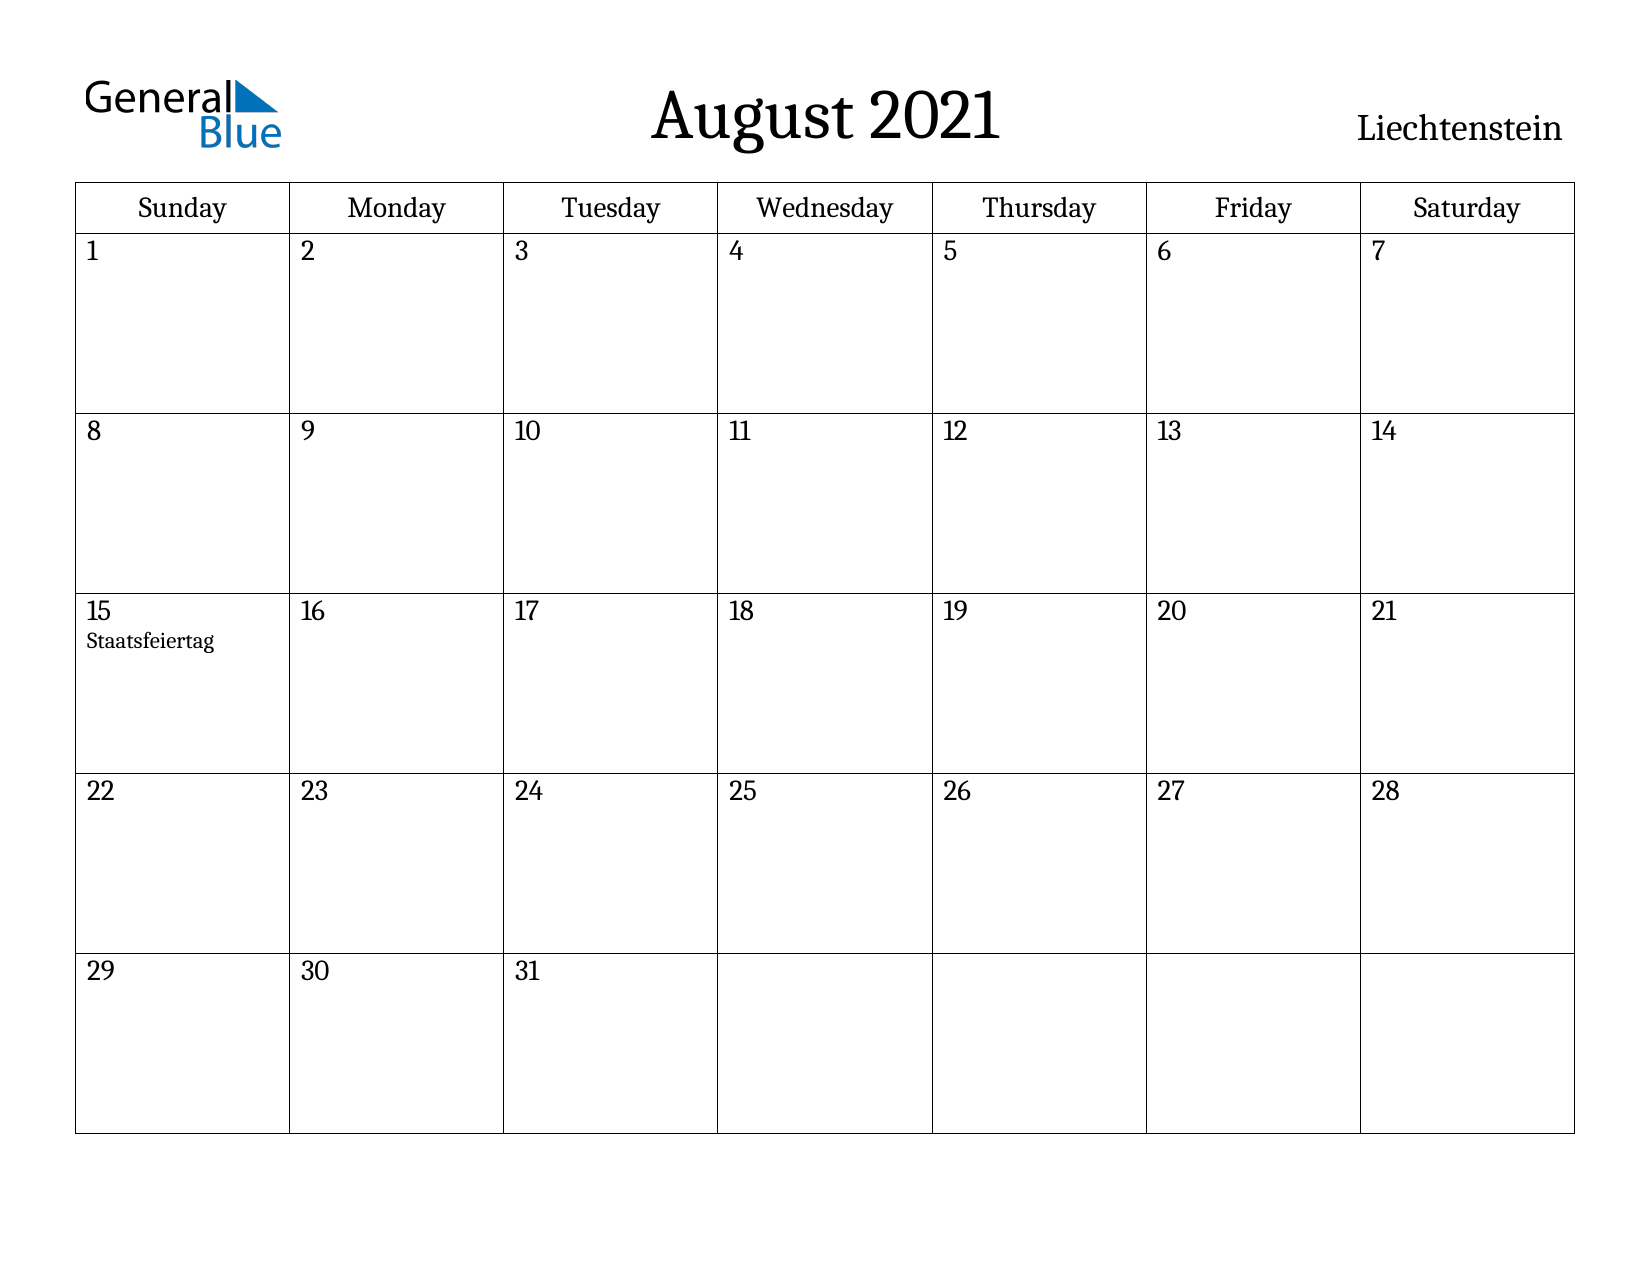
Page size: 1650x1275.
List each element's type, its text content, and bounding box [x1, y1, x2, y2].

table_cell Wednesday [718, 183, 932, 233]
table_cell 26 [933, 774, 1146, 807]
table_cell Friday [1147, 183, 1360, 233]
table_cell 12 [933, 414, 1146, 447]
table_cell [933, 808, 1146, 953]
table_cell [1147, 448, 1360, 593]
table_cell [1147, 627, 1360, 773]
table_cell [290, 627, 503, 773]
table_header [76, 75, 503, 182]
table_cell 23 [290, 774, 503, 807]
table_cell [504, 627, 717, 773]
table_cell 16 [290, 594, 503, 627]
table_cell 31 [504, 954, 717, 987]
table_cell 29 [76, 954, 289, 987]
table_cell [718, 627, 932, 773]
table_cell 17 [504, 594, 717, 627]
table_cell [504, 988, 717, 1133]
table_cell 27 [1147, 774, 1360, 807]
table_cell [1361, 267, 1574, 413]
table_cell 4 [718, 234, 932, 267]
table_cell [504, 267, 717, 413]
table_cell Sunday [76, 183, 289, 233]
table_cell [1361, 808, 1574, 953]
table_cell [76, 808, 289, 953]
table_cell 10 [504, 414, 717, 447]
table_cell 28 [1361, 774, 1574, 807]
table_cell [76, 448, 289, 593]
table_cell [933, 988, 1146, 1133]
table_cell 5 [933, 234, 1146, 267]
table_cell [1147, 267, 1360, 413]
table_cell [76, 988, 289, 1133]
table_cell 2 [290, 234, 503, 267]
table_cell [1147, 808, 1360, 953]
table_cell 24 [504, 774, 717, 807]
picture [86, 80, 281, 148]
table_cell 1 [76, 234, 289, 267]
table_cell [718, 267, 932, 413]
table_cell [1361, 448, 1574, 593]
table_cell 18 [718, 594, 932, 627]
table_cell 13 [1147, 414, 1360, 447]
table_cell [933, 627, 1146, 773]
table_cell [933, 448, 1146, 593]
table_cell 25 [718, 774, 932, 807]
table_header Liechtenstein [1146, 75, 1574, 182]
table_cell 19 [933, 594, 1146, 627]
table_cell Staatsfeiertag [76, 627, 289, 773]
table_cell [718, 988, 932, 1133]
table_cell [504, 808, 717, 953]
table_header August 2021 [504, 75, 1146, 182]
table_cell [718, 954, 932, 987]
table_cell Tuesday [504, 183, 717, 233]
table_cell [290, 267, 503, 413]
table_cell [76, 267, 289, 413]
table_cell [1361, 988, 1574, 1133]
table_cell 7 [1361, 234, 1574, 267]
table_cell 6 [1147, 234, 1360, 267]
table_cell [933, 267, 1146, 413]
table_cell 30 [290, 954, 503, 987]
table_cell 15 [76, 594, 289, 627]
table_cell [1361, 954, 1574, 987]
table_cell 3 [504, 234, 717, 267]
table_cell [718, 448, 932, 593]
table_cell 14 [1361, 414, 1574, 447]
table_cell [718, 808, 932, 953]
table_cell Thursday [933, 183, 1146, 233]
table_cell 21 [1361, 594, 1574, 627]
table_cell 22 [76, 774, 289, 807]
table_cell [290, 808, 503, 953]
table_cell 11 [718, 414, 932, 447]
table_cell [1147, 988, 1360, 1133]
table_cell 8 [76, 414, 289, 447]
table_cell [290, 988, 503, 1133]
table_cell [504, 448, 717, 593]
table_cell 9 [290, 414, 503, 447]
table_cell [933, 954, 1146, 987]
table_cell [290, 448, 503, 593]
table_cell [1147, 954, 1360, 987]
table_cell [1361, 627, 1574, 773]
table_cell 20 [1147, 594, 1360, 627]
table_cell Monday [290, 183, 503, 233]
table_cell Saturday [1361, 183, 1574, 233]
